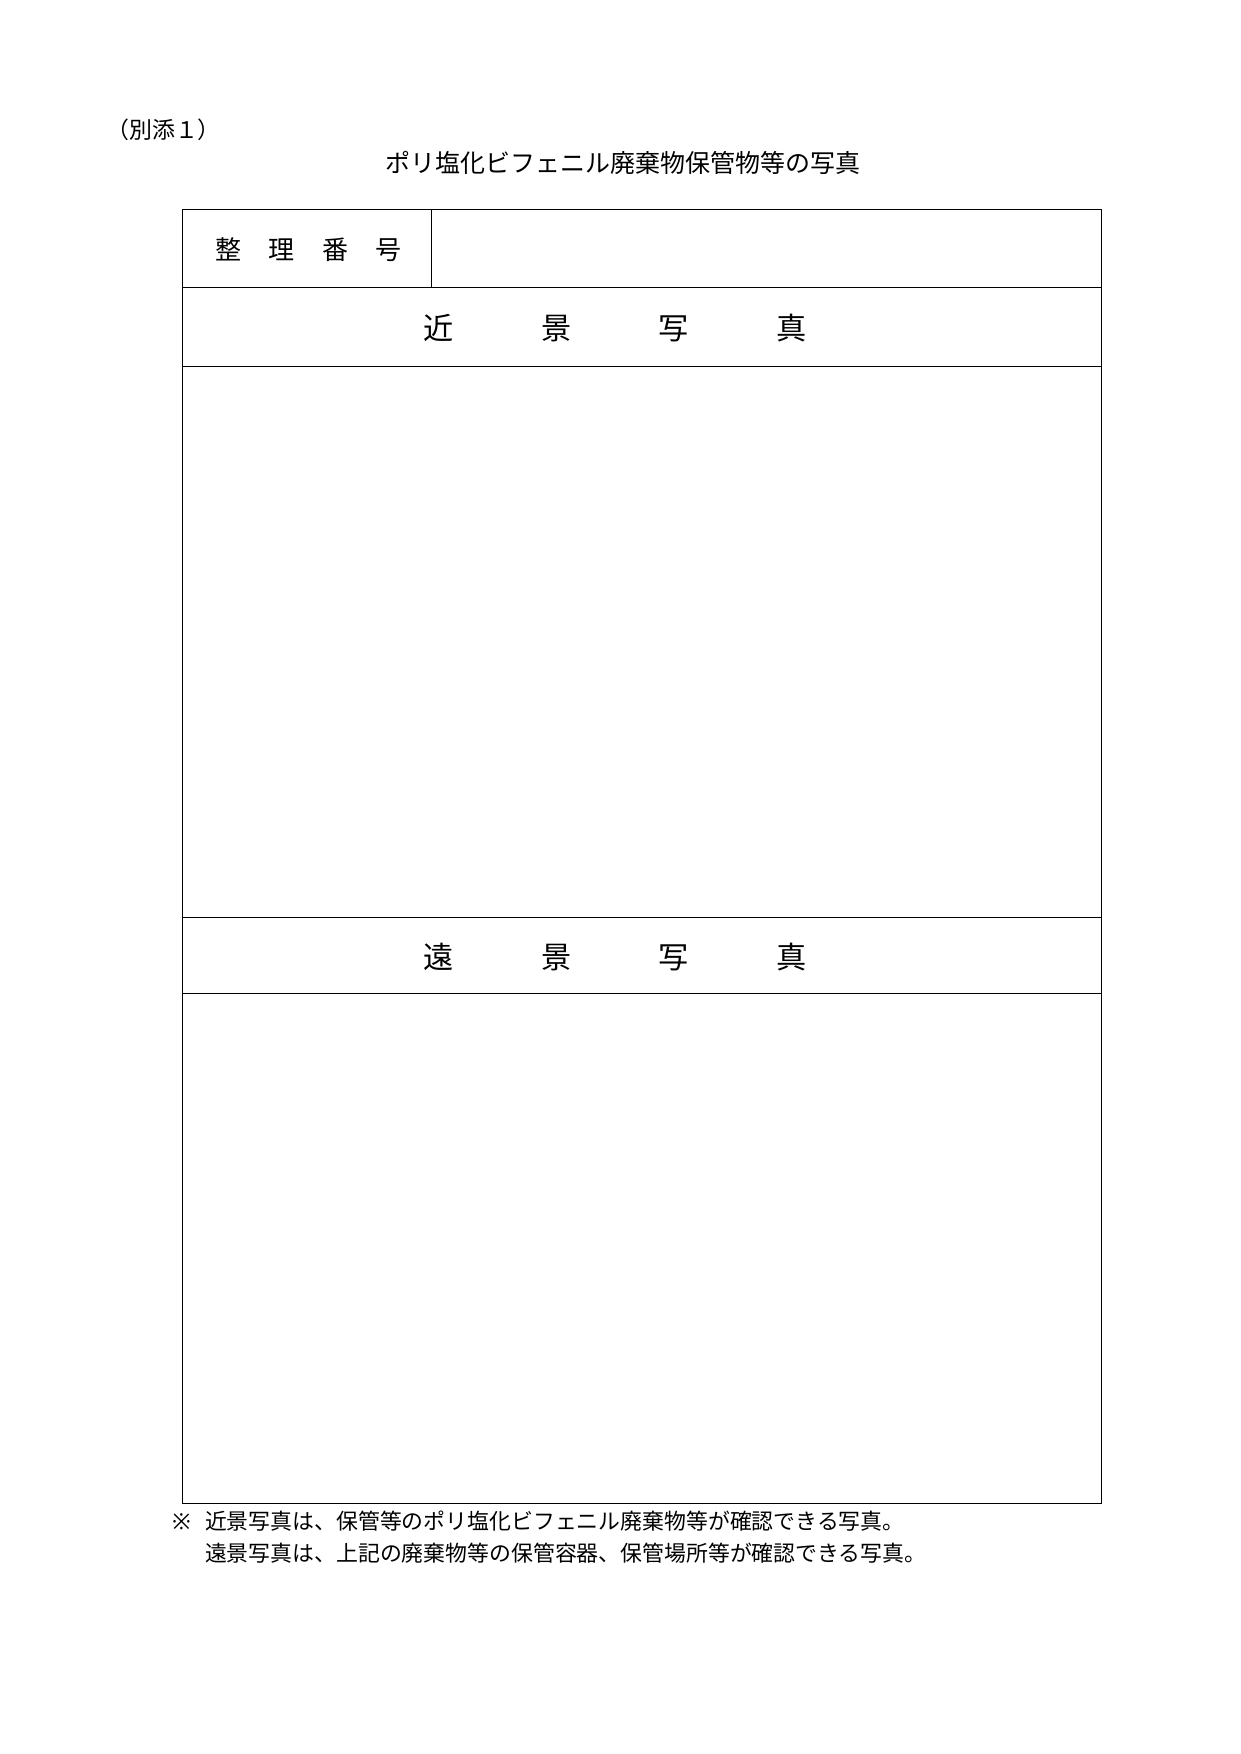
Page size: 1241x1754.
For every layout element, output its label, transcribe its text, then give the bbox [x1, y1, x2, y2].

table_header 整理番号 [183, 210, 431, 287]
text （別添１） [106, 118, 1140, 143]
table_cell [183, 994, 1101, 1503]
table_cell [183, 367, 1101, 917]
table_cell 遠景写真 [183, 918, 1101, 993]
text ポリ塩化ビフェニル廃棄物保管物等の写真 [106, 143, 1140, 179]
text 遠景写真は、上記の廃棄物等の保管容器、保管場所等が確認できる写真。 [205, 1536, 1145, 1568]
text ※ 近景写真は、保管等のポリ塩化ビフェニル廃棄物等が確認できる写真。 [172, 1504, 1123, 1536]
table_cell 近景写真 [183, 288, 1101, 366]
table_header [432, 210, 1101, 287]
